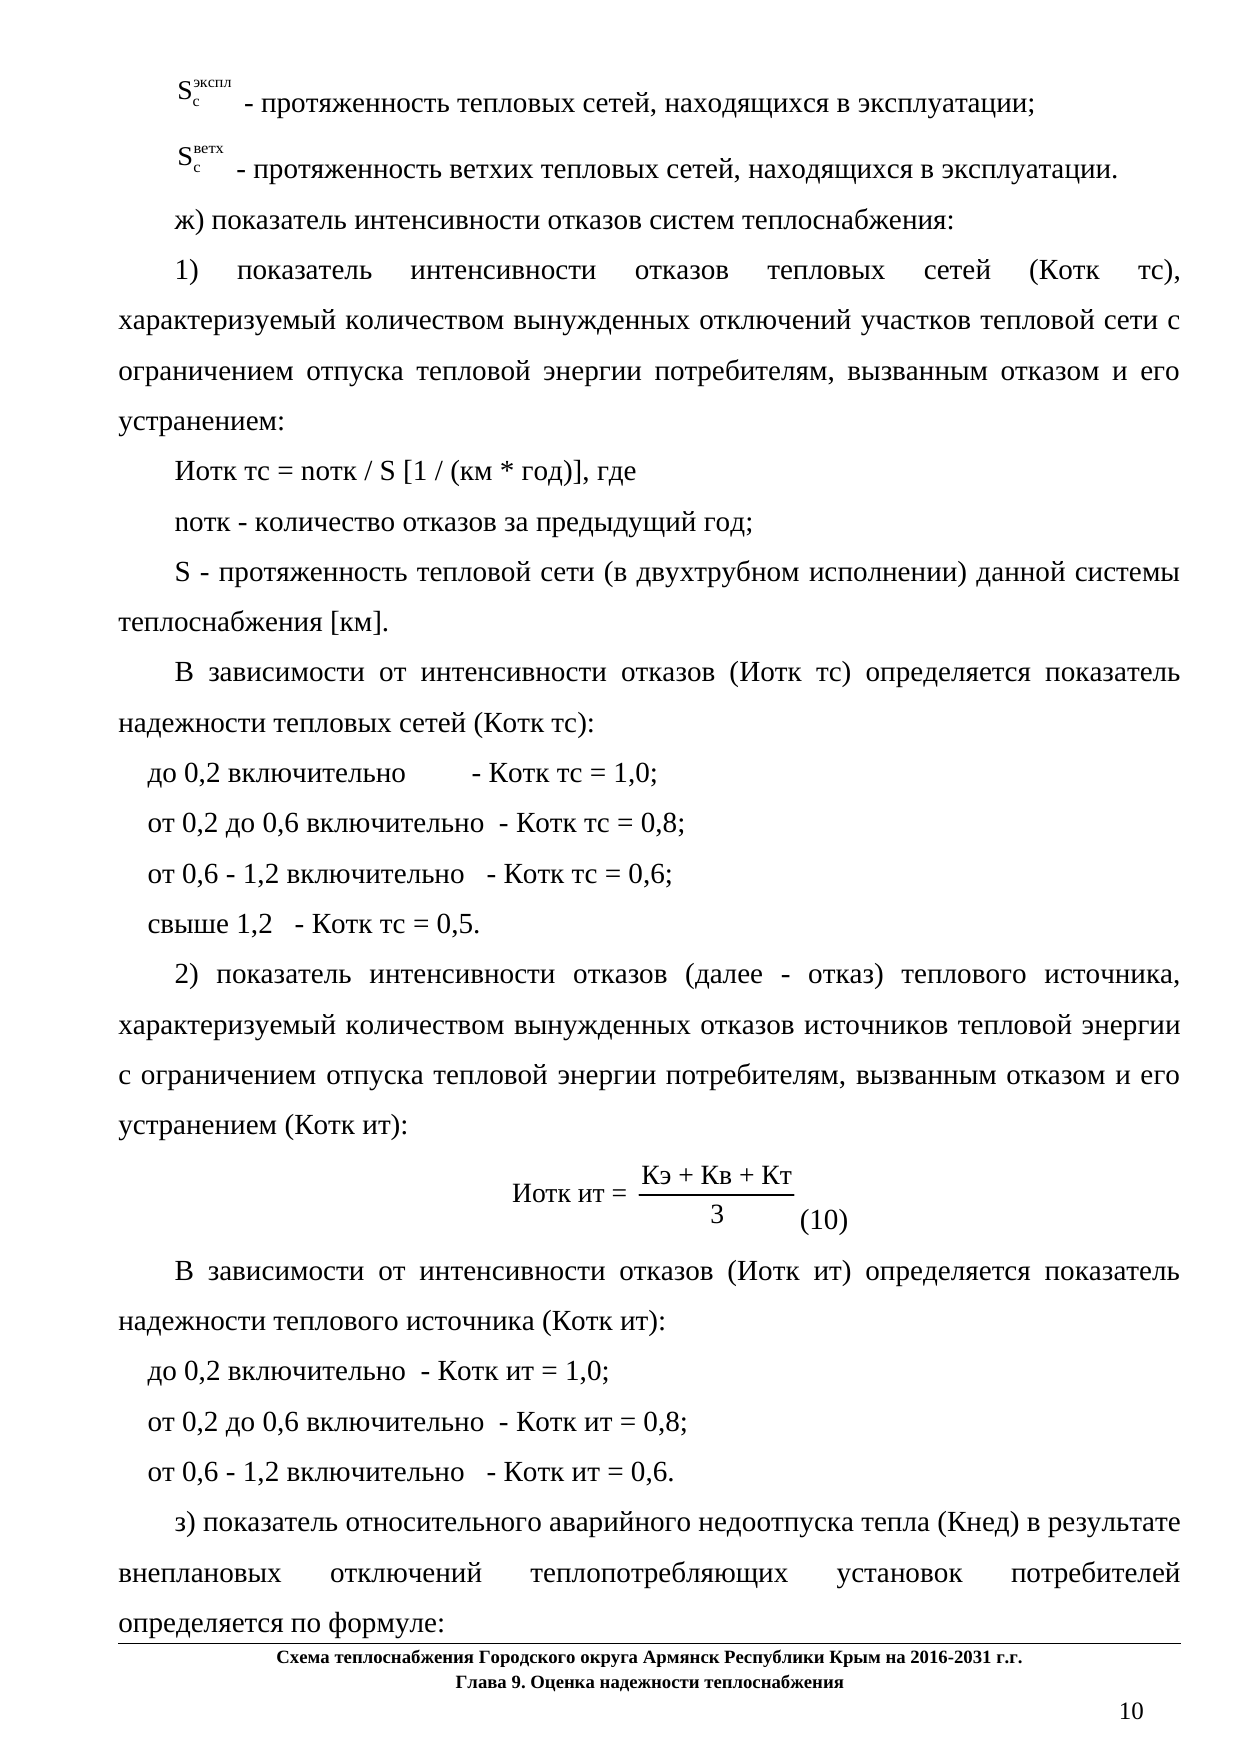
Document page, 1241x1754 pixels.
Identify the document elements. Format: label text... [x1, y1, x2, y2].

text В зависимости от интенсивности отказов (Иотк ит) определяется показатель надежности теплового источника (Котк ит): [118, 1253, 1181, 1337]
text свыше 1,2 - Котк тс = 0,5. [118, 906, 1181, 940]
text - протяженность тепловых сетей, находящихся в эксплуатации; [118, 70, 1181, 119]
text S - протяженность тепловой сети (в двухтрубном исполнении) данной системы теплоснабжения [км]. [118, 554, 1181, 638]
text Иотк тс = nотк / S [1 / (км * год)], где [118, 453, 1181, 487]
text nотк - количество отказов за предыдущий год; [118, 504, 1181, 537]
text ж) показатель интенсивности отказов систем теплоснабжения: [118, 202, 1181, 235]
text з) показатель относительного аварийного недоотпуска тепла (Кнед) в результате внеплановых отключений теплопотребляющих установок потребителей определяется по формуле: [118, 1504, 1181, 1638]
text В зависимости от интенсивности отказов (Иотк тс) определяется показатель надежности тепловых сетей (Котк тс): [118, 654, 1181, 738]
text от 0,6 - 1,2 включительно - Котк ит = 0,6. [118, 1454, 1181, 1488]
text от 0,2 до 0,6 включительно - Котк ит = 0,8; [118, 1404, 1181, 1437]
text от 0,6 - 1,2 включительно - Котк тс = 0,6; [118, 856, 1181, 889]
text от 0,2 до 0,6 включительно - Котк тс = 0,8; [118, 806, 1181, 839]
text до 0,2 включительно - Котк тс = 1,0; [118, 755, 1181, 789]
text до 0,2 включительно - Котк ит = 1,0; [118, 1353, 1181, 1387]
text (10) [118, 1158, 1181, 1236]
text - протяженность ветхих тепловых сетей, находящихся в эксплуатации. [118, 136, 1181, 185]
text 2) показатель интенсивности отказов (далее - отказ) теплового источника, характеризуемый количеством вынужденных отказов источников тепловой энергии с ограничением отпуска тепловой энергии потребителям, вызванным отказом и его устранением (Котк ит): [118, 956, 1181, 1141]
text 1) показатель интенсивности отказов тепловых сетей (Котк тс), характеризуемый количеством вынужденных отключений участков тепловой сети с ограничением отпуска тепловой энергии потребителям, вызванным отказом и его устранением: [118, 252, 1181, 437]
